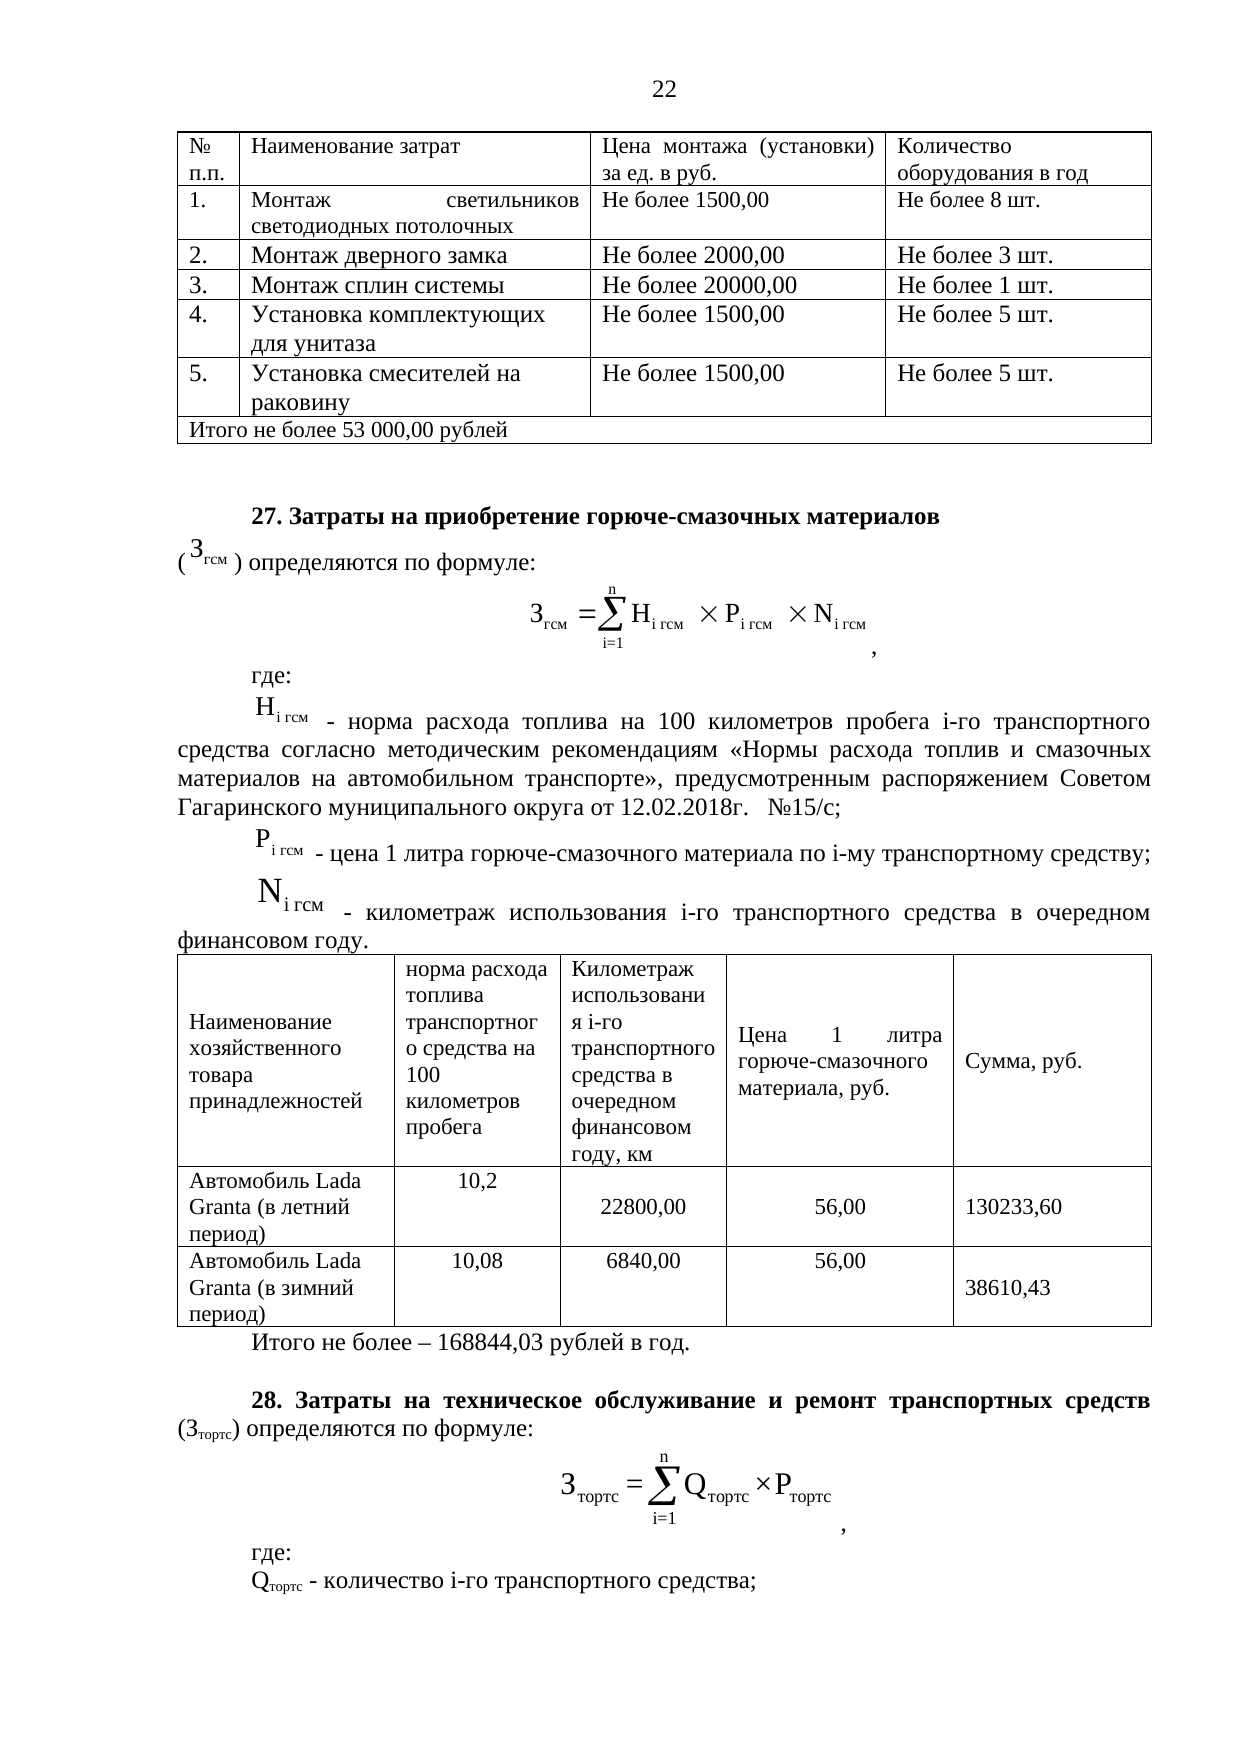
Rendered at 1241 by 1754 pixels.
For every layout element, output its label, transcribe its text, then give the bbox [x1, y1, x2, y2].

table_header норма расхода топлива транспортного средства на 100 километров пробега [395, 955, 560, 1166]
table_cell 1. [178, 186, 239, 239]
table_cell Не более 2000,00 [591, 240, 885, 269]
table_cell Автомобиль Lada Granta (в летний период) [178, 1167, 394, 1246]
table_cell 130233,60 [954, 1167, 1151, 1246]
text - норма расхода топлива на 100 километров пробега i-го транспортного средства согласно методическим рекомендациям «Нормы расхода топлив и смазочных материалов на автомобильном транспорте», предусмотренным распоряжением Советом Гагаринского муниципального округа от 12.02.2018г. №15/с; [177, 688, 1152, 821]
table_header Сумма, руб. [954, 955, 1151, 1166]
table_cell 38610,43 [954, 1247, 1151, 1326]
table_cell 56,00 [727, 1167, 953, 1246]
text где: [177, 660, 1152, 688]
text Qтортс - количество i-го транспортного средства; [177, 1566, 1152, 1594]
table_cell Монтаж дверного замка [240, 240, 590, 269]
table_cell Не более 20000,00 [591, 270, 885, 298]
table_cell 5. [178, 358, 239, 416]
table_header Наименование затрат [240, 133, 590, 185]
table_cell Не более 5 шт. [886, 358, 1151, 416]
table_header Количество оборудования в год [886, 133, 1151, 185]
table_cell 4. [178, 300, 239, 357]
text где: [177, 1537, 1152, 1566]
table_cell 3. [178, 270, 239, 298]
table_cell Установка смесителей на раковину [240, 358, 590, 416]
table_cell Не более 1500,00 [591, 300, 885, 357]
table_cell Монтаж сплин системы [240, 270, 590, 298]
table_cell 6840,00 [561, 1247, 726, 1326]
table_cell 2. [178, 240, 239, 269]
table_cell Не более 1 шт. [886, 270, 1151, 298]
table_cell Итого не более 53 000,00 рублей [178, 417, 1151, 443]
table_header Цена 1 литра горюче-смазочного материала, руб. [727, 955, 953, 1166]
table_cell Монтаж светильников светодиодных потолочных [240, 186, 590, 239]
table_header № п.п. [178, 133, 239, 185]
table_header Цена монтажа (установки) за ед. в руб. [591, 133, 885, 185]
text Итого не более – 168844,03 рублей в год. [177, 1327, 1152, 1356]
table_cell Не более 1500,00 [591, 358, 885, 416]
table_cell 10,2 [395, 1167, 560, 1246]
table_cell Не более 8 шт. [886, 186, 1151, 239]
table_cell 10,08 [395, 1247, 560, 1326]
text , [177, 576, 1152, 660]
text 27. Затраты на приобретение горюче-смазочных материалов [177, 501, 1152, 530]
text 28. Затраты на техническое обслуживание и ремонт транспортных средств (Зтортс) определяются по формуле: [177, 1385, 1152, 1442]
table_cell 22800,00 [561, 1167, 726, 1246]
table_cell Автомобиль Lada Granta (в зимний период) [178, 1247, 394, 1326]
table_cell 56,00 [727, 1247, 953, 1326]
text - цена 1 литра горюче-смазочного материала по i-му транспортному средству; [177, 821, 1152, 867]
text , [177, 1442, 1152, 1537]
text () определяются по формуле: [177, 530, 1152, 576]
table_cell Установка комплектующих для унитаза [240, 300, 590, 357]
table_header Километраж использования i-го транспортного средства в очередном финансовом году, км [561, 955, 726, 1166]
table_header Наименование хозяйственного товара принадлежностей [178, 955, 394, 1166]
table_cell Не более 3 шт. [886, 240, 1151, 269]
text - километраж использования i-го транспортного средства в очередном финансовом году. [177, 867, 1152, 954]
table_cell Не более 1500,00 [591, 186, 885, 239]
table_cell Не более 5 шт. [886, 300, 1151, 357]
